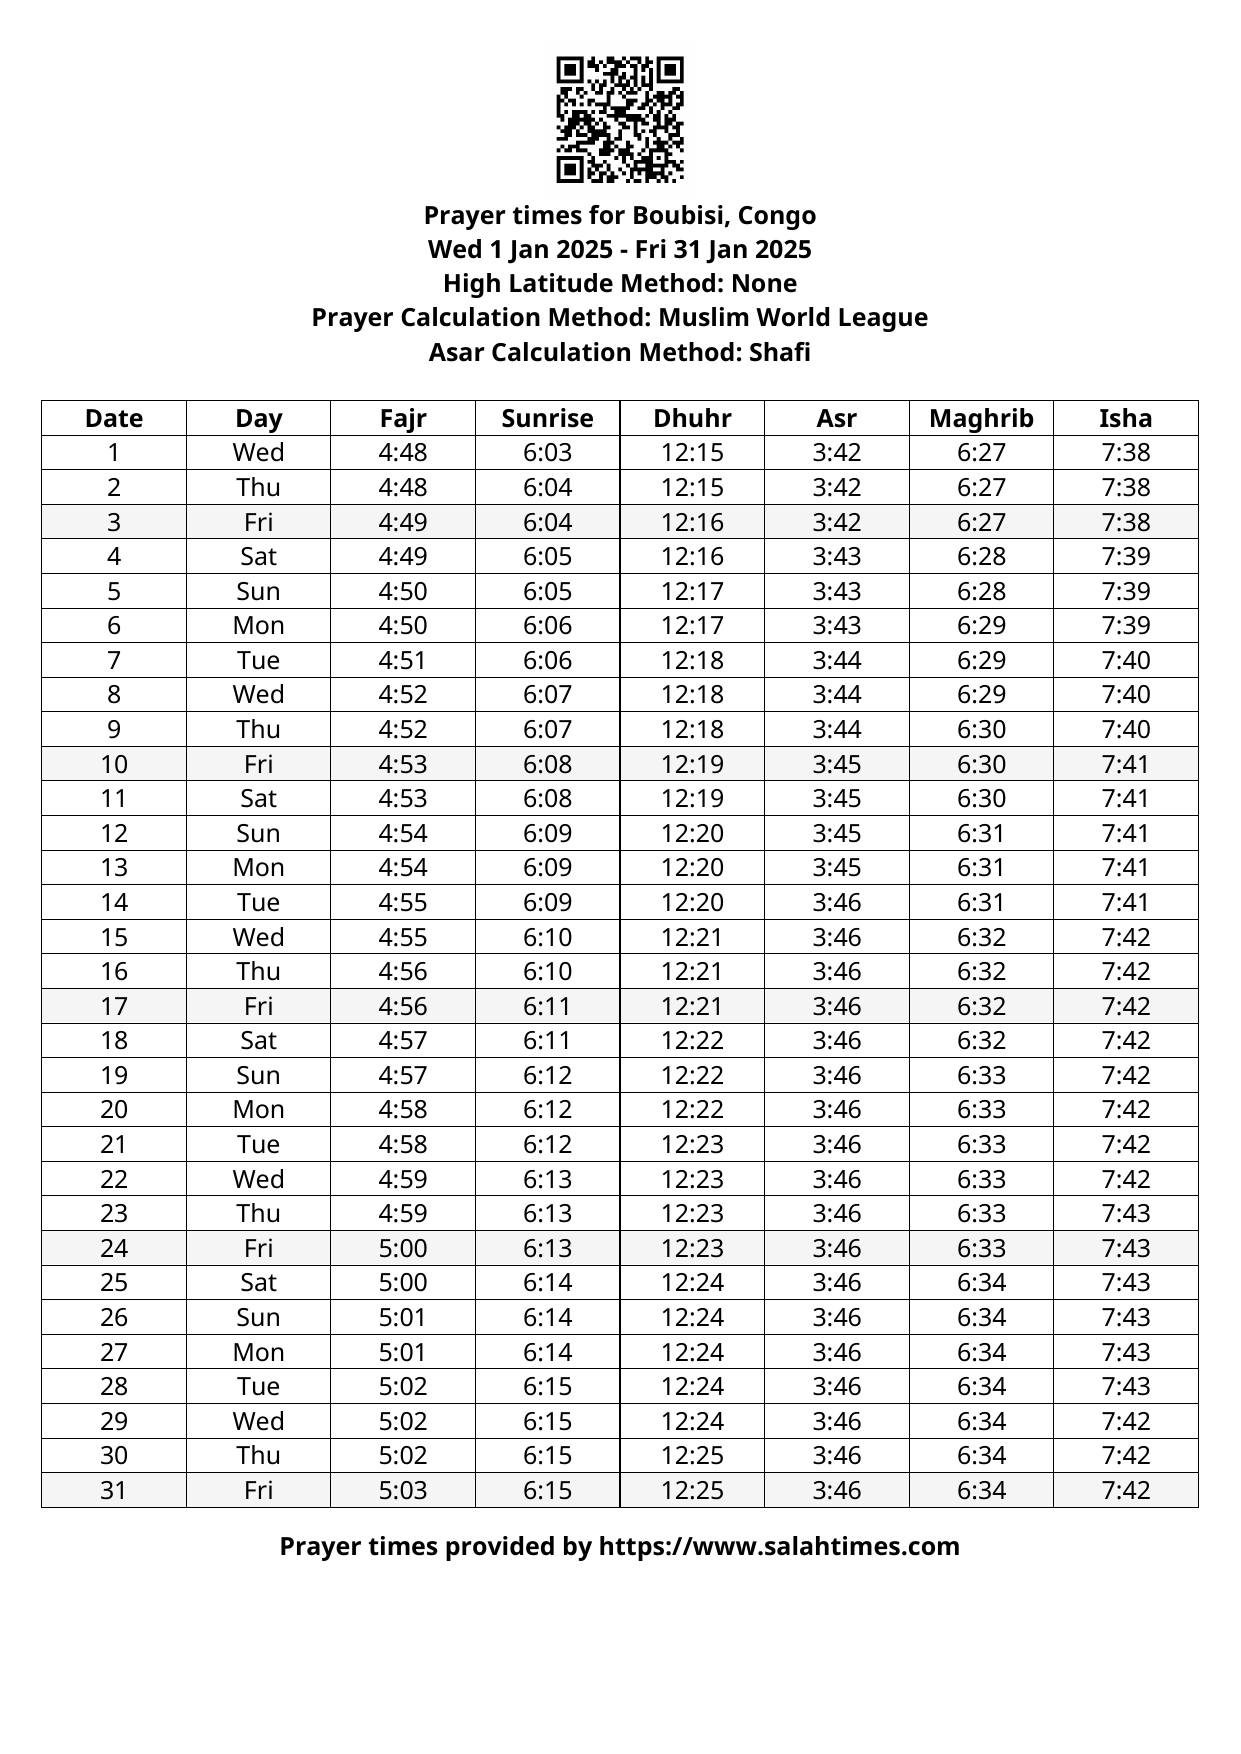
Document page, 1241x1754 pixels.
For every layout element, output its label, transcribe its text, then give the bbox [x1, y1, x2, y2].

table_cell Mon [187, 609, 330, 642]
table_cell 6:32 [910, 920, 1053, 953]
table_cell 6:31 [910, 885, 1053, 919]
table_cell 3:43 [765, 609, 909, 642]
table_cell 12:21 [621, 954, 764, 988]
table_cell 5:00 [331, 1231, 475, 1264]
table_cell 5:02 [331, 1439, 475, 1472]
table_cell 6:28 [910, 539, 1053, 573]
table_cell 3:46 [765, 920, 909, 953]
table_cell 12:23 [621, 1127, 764, 1161]
table_cell 7:40 [1054, 712, 1198, 746]
table_cell 7:38 [1054, 436, 1198, 469]
table_cell 19 [42, 1058, 186, 1092]
table_cell 6:33 [910, 1093, 1053, 1126]
table_cell 12:23 [621, 1162, 764, 1195]
table_cell 6:12 [476, 1127, 619, 1161]
table_cell 12:18 [621, 678, 764, 711]
table_cell 27 [42, 1335, 186, 1368]
table_cell 7:41 [1054, 885, 1198, 919]
table_cell 4 [42, 539, 186, 573]
table_cell 3:46 [765, 885, 909, 919]
text Asar Calculation Method: Shafi [42, 334, 1198, 368]
table_cell 6:34 [910, 1300, 1053, 1334]
table_header Day [187, 401, 330, 434]
text Prayer times for Boubisi, Congo [42, 198, 1198, 232]
table_cell 3:46 [765, 1473, 909, 1507]
table_cell 6:13 [476, 1196, 619, 1230]
table_cell 3:46 [765, 1058, 909, 1092]
table_cell 6:34 [910, 1266, 1053, 1299]
table_cell 4:56 [331, 954, 475, 988]
table_cell 12:24 [621, 1404, 764, 1437]
table_cell 6:12 [476, 1093, 619, 1126]
table_cell 24 [42, 1231, 186, 1264]
table_cell 6:27 [910, 470, 1053, 504]
table_cell 4:49 [331, 539, 475, 573]
picture [542, 41, 699, 198]
table_cell 6:30 [910, 781, 1053, 815]
table_header Fajr [331, 401, 475, 434]
table_cell 4:58 [331, 1127, 475, 1161]
table_cell 6:14 [476, 1300, 619, 1334]
table_cell 12:17 [621, 574, 764, 607]
table_cell 6:33 [910, 1058, 1053, 1092]
table_cell 9 [42, 712, 186, 746]
table_cell 12:18 [621, 712, 764, 746]
table_cell 5:01 [331, 1335, 475, 1368]
table_cell 3:45 [765, 851, 909, 884]
table_cell 6:33 [910, 1196, 1053, 1230]
table_cell 3:46 [765, 1127, 909, 1161]
table_cell Sun [187, 574, 330, 607]
table_header Sunrise [476, 401, 619, 434]
table_cell 3:43 [765, 574, 909, 607]
table_cell 12:24 [621, 1335, 764, 1368]
table_cell 6:28 [910, 574, 1053, 607]
table_cell 6:15 [476, 1473, 619, 1507]
table_cell 6:08 [476, 781, 619, 815]
table_cell 4:53 [331, 747, 475, 780]
table_cell 12:20 [621, 885, 764, 919]
table_cell 3:44 [765, 712, 909, 746]
table_cell 10 [42, 747, 186, 780]
table_cell 3:46 [765, 1300, 909, 1334]
table_cell Fri [187, 1473, 330, 1507]
table_cell 6:32 [910, 989, 1053, 1022]
table_cell 7:42 [1054, 989, 1198, 1022]
table_cell 6:14 [476, 1335, 619, 1368]
table_cell 7:39 [1054, 539, 1198, 573]
table_cell Mon [187, 1093, 330, 1126]
table_cell 7:40 [1054, 678, 1198, 711]
table_cell 4:55 [331, 885, 475, 919]
table_cell 3:44 [765, 643, 909, 677]
table_cell 1 [42, 436, 186, 469]
table_cell 3:46 [765, 1439, 909, 1472]
table_cell 4:54 [331, 851, 475, 884]
table_cell 6:15 [476, 1404, 619, 1437]
table_cell 4:52 [331, 712, 475, 746]
table_cell 3:45 [765, 781, 909, 815]
table_cell 7:43 [1054, 1266, 1198, 1299]
table_cell Sun [187, 1300, 330, 1334]
table_cell 6:12 [476, 1058, 619, 1092]
table_cell 25 [42, 1266, 186, 1299]
table_cell 4:48 [331, 470, 475, 504]
table_cell 7:38 [1054, 505, 1198, 538]
table_cell 6:14 [476, 1266, 619, 1299]
table_cell Tue [187, 885, 330, 919]
table_cell Wed [187, 436, 330, 469]
table_cell 12:24 [621, 1266, 764, 1299]
table_cell 20 [42, 1093, 186, 1126]
table_cell 8 [42, 678, 186, 711]
table_cell 4:59 [331, 1196, 475, 1230]
table_cell 6:15 [476, 1369, 619, 1403]
table_cell 21 [42, 1127, 186, 1161]
table_cell 6:04 [476, 470, 619, 504]
table_cell 3:46 [765, 989, 909, 1022]
table_cell 6:32 [910, 1024, 1053, 1057]
table_cell 3:42 [765, 505, 909, 538]
table_cell 3:46 [765, 1196, 909, 1230]
text Wed 1 Jan 2025 - Fri 31 Jan 2025 [42, 232, 1198, 266]
table_cell 12:16 [621, 539, 764, 573]
table_cell 30 [42, 1439, 186, 1472]
table_cell 3:46 [765, 1266, 909, 1299]
table_cell 4:54 [331, 816, 475, 849]
table_cell 23 [42, 1196, 186, 1230]
table_cell 6:34 [910, 1369, 1053, 1403]
table_cell 6:29 [910, 609, 1053, 642]
table_cell 6:11 [476, 1024, 619, 1057]
table_cell 17 [42, 989, 186, 1022]
table_cell 5:00 [331, 1266, 475, 1299]
table_cell 7:43 [1054, 1231, 1198, 1264]
table_cell Sat [187, 1024, 330, 1057]
table_cell Wed [187, 678, 330, 711]
table_cell 7:42 [1054, 1162, 1198, 1195]
table_cell 6:07 [476, 712, 619, 746]
table_cell 3:46 [765, 1093, 909, 1126]
table_cell 4:50 [331, 609, 475, 642]
table_cell 6:31 [910, 816, 1053, 849]
table_cell Thu [187, 1439, 330, 1472]
table_cell 6:33 [910, 1231, 1053, 1264]
table_cell 7 [42, 643, 186, 677]
table_cell 26 [42, 1300, 186, 1334]
table_cell 7:41 [1054, 781, 1198, 815]
table_cell 12:22 [621, 1058, 764, 1092]
table_cell Thu [187, 712, 330, 746]
table_cell 7:42 [1054, 920, 1198, 953]
table_cell 3:46 [765, 1404, 909, 1437]
table_cell 12:20 [621, 851, 764, 884]
table_cell 12:23 [621, 1231, 764, 1264]
table_cell 18 [42, 1024, 186, 1057]
table_cell 7:42 [1054, 1439, 1198, 1472]
table_cell 4:51 [331, 643, 475, 677]
table_cell 12:21 [621, 989, 764, 1022]
table_cell 3:46 [765, 1335, 909, 1368]
table_cell 3:46 [765, 1162, 909, 1195]
table_cell 6:11 [476, 989, 619, 1022]
table_header Dhuhr [621, 401, 764, 434]
text Prayer times provided by https://www.salahtimes.com [42, 1528, 1198, 1563]
table_cell 6:06 [476, 609, 619, 642]
table_cell Sat [187, 781, 330, 815]
table_header Date [42, 401, 186, 434]
table_cell 5:02 [331, 1369, 475, 1403]
table_cell Mon [187, 1335, 330, 1368]
table_cell Wed [187, 1404, 330, 1437]
table_cell Mon [187, 851, 330, 884]
table_cell Fri [187, 505, 330, 538]
table_header Maghrib [910, 401, 1053, 434]
table_cell Wed [187, 920, 330, 953]
table_cell 6:34 [910, 1404, 1053, 1437]
table_cell Fri [187, 1231, 330, 1264]
table_cell Sat [187, 1266, 330, 1299]
table_cell 4:50 [331, 574, 475, 607]
table_cell Fri [187, 747, 330, 780]
table_cell 6:34 [910, 1335, 1053, 1368]
table_cell 7:41 [1054, 816, 1198, 849]
table_cell 7:42 [1054, 1127, 1198, 1161]
table_cell 4:55 [331, 920, 475, 953]
table_cell 12:16 [621, 505, 764, 538]
table_cell Tue [187, 643, 330, 677]
table_cell 7:40 [1054, 643, 1198, 677]
table_cell Sat [187, 539, 330, 573]
table_cell 5 [42, 574, 186, 607]
table_cell 29 [42, 1404, 186, 1437]
table_cell 5:03 [331, 1473, 475, 1507]
table_cell 12:23 [621, 1196, 764, 1230]
table_cell 3:46 [765, 1231, 909, 1264]
table_cell 6:10 [476, 920, 619, 953]
table_cell 4:56 [331, 989, 475, 1022]
table_cell 12:15 [621, 470, 764, 504]
table_cell 6:13 [476, 1231, 619, 1264]
table_cell 6:08 [476, 747, 619, 780]
table_header Isha [1054, 401, 1198, 434]
table_cell 3:43 [765, 539, 909, 573]
table_cell 16 [42, 954, 186, 988]
table_cell 13 [42, 851, 186, 884]
table_cell 3:42 [765, 470, 909, 504]
table_cell 3:46 [765, 1369, 909, 1403]
table_cell 12:24 [621, 1300, 764, 1334]
table_cell 12:15 [621, 436, 764, 469]
text Prayer Calculation Method: Muslim World League [42, 300, 1198, 334]
table_cell Sun [187, 1058, 330, 1092]
table_cell Sun [187, 816, 330, 849]
table_cell Fri [187, 989, 330, 1022]
table_cell 7:43 [1054, 1300, 1198, 1334]
table_cell 4:53 [331, 781, 475, 815]
table_cell 31 [42, 1473, 186, 1507]
table_cell 6:27 [910, 505, 1053, 538]
table_cell 12:18 [621, 643, 764, 677]
table_cell 6:29 [910, 678, 1053, 711]
table_cell 12:24 [621, 1369, 764, 1403]
table_cell 3 [42, 505, 186, 538]
table_cell 6:06 [476, 643, 619, 677]
table_cell 6:32 [910, 954, 1053, 988]
table_cell 6:04 [476, 505, 619, 538]
table_cell 7:42 [1054, 1093, 1198, 1126]
text High Latitude Method: None [42, 266, 1198, 300]
table_cell 6:33 [910, 1127, 1053, 1161]
table_cell 3:46 [765, 1024, 909, 1057]
table_cell Thu [187, 470, 330, 504]
table_cell 12 [42, 816, 186, 849]
table_cell 12:22 [621, 1024, 764, 1057]
table_cell 6:05 [476, 574, 619, 607]
table_cell 7:38 [1054, 470, 1198, 504]
table_cell 4:58 [331, 1093, 475, 1126]
table_cell 12:19 [621, 747, 764, 780]
table_cell Tue [187, 1127, 330, 1161]
table_cell 6:05 [476, 539, 619, 573]
table_cell 6:27 [910, 436, 1053, 469]
table_cell 6:09 [476, 885, 619, 919]
table_cell 6:34 [910, 1439, 1053, 1472]
table_cell 7:43 [1054, 1196, 1198, 1230]
table_cell 7:42 [1054, 1473, 1198, 1507]
table_cell 7:42 [1054, 1058, 1198, 1092]
table_cell 6:13 [476, 1162, 619, 1195]
table_cell 6:34 [910, 1473, 1053, 1507]
table_cell 7:42 [1054, 1024, 1198, 1057]
table_cell 4:57 [331, 1024, 475, 1057]
table_cell 22 [42, 1162, 186, 1195]
table_cell Wed [187, 1162, 330, 1195]
table_cell 7:43 [1054, 1335, 1198, 1368]
table_cell 3:45 [765, 747, 909, 780]
table_cell 12:19 [621, 781, 764, 815]
table_cell 6:29 [910, 643, 1053, 677]
table_cell 7:43 [1054, 1369, 1198, 1403]
table_cell 6:09 [476, 851, 619, 884]
table_cell 3:45 [765, 816, 909, 849]
table_cell 4:48 [331, 436, 475, 469]
table_cell 12:22 [621, 1093, 764, 1126]
table_cell Thu [187, 1196, 330, 1230]
table_cell 2 [42, 470, 186, 504]
table_cell 12:25 [621, 1439, 764, 1472]
table_cell 7:41 [1054, 747, 1198, 780]
table_cell 4:57 [331, 1058, 475, 1092]
table_cell Thu [187, 954, 330, 988]
table_cell 6:31 [910, 851, 1053, 884]
table_cell 5:02 [331, 1404, 475, 1437]
table_cell 6:07 [476, 678, 619, 711]
table_cell 3:42 [765, 436, 909, 469]
table_cell 6:15 [476, 1439, 619, 1472]
table_cell 4:49 [331, 505, 475, 538]
table_cell 28 [42, 1369, 186, 1403]
table_header Asr [765, 401, 909, 434]
table_cell 12:25 [621, 1473, 764, 1507]
table_cell 14 [42, 885, 186, 919]
table_cell 11 [42, 781, 186, 815]
table_cell 12:20 [621, 816, 764, 849]
table_cell 6:10 [476, 954, 619, 988]
table_cell 3:46 [765, 954, 909, 988]
table_cell 4:52 [331, 678, 475, 711]
table_cell 15 [42, 920, 186, 953]
table_cell 6:30 [910, 747, 1053, 780]
table_cell 5:01 [331, 1300, 475, 1334]
table_cell 6:03 [476, 436, 619, 469]
table_cell 4:59 [331, 1162, 475, 1195]
table_cell 6:33 [910, 1162, 1053, 1195]
table_cell 12:21 [621, 920, 764, 953]
table_cell 7:39 [1054, 609, 1198, 642]
table_cell 3:44 [765, 678, 909, 711]
table_cell Tue [187, 1369, 330, 1403]
table_cell 7:39 [1054, 574, 1198, 607]
table_cell 6:30 [910, 712, 1053, 746]
table_cell 7:42 [1054, 1404, 1198, 1437]
table_cell 12:17 [621, 609, 764, 642]
table_cell 7:41 [1054, 851, 1198, 884]
table_cell 7:42 [1054, 954, 1198, 988]
table_cell 6:09 [476, 816, 619, 849]
table_cell 6 [42, 609, 186, 642]
